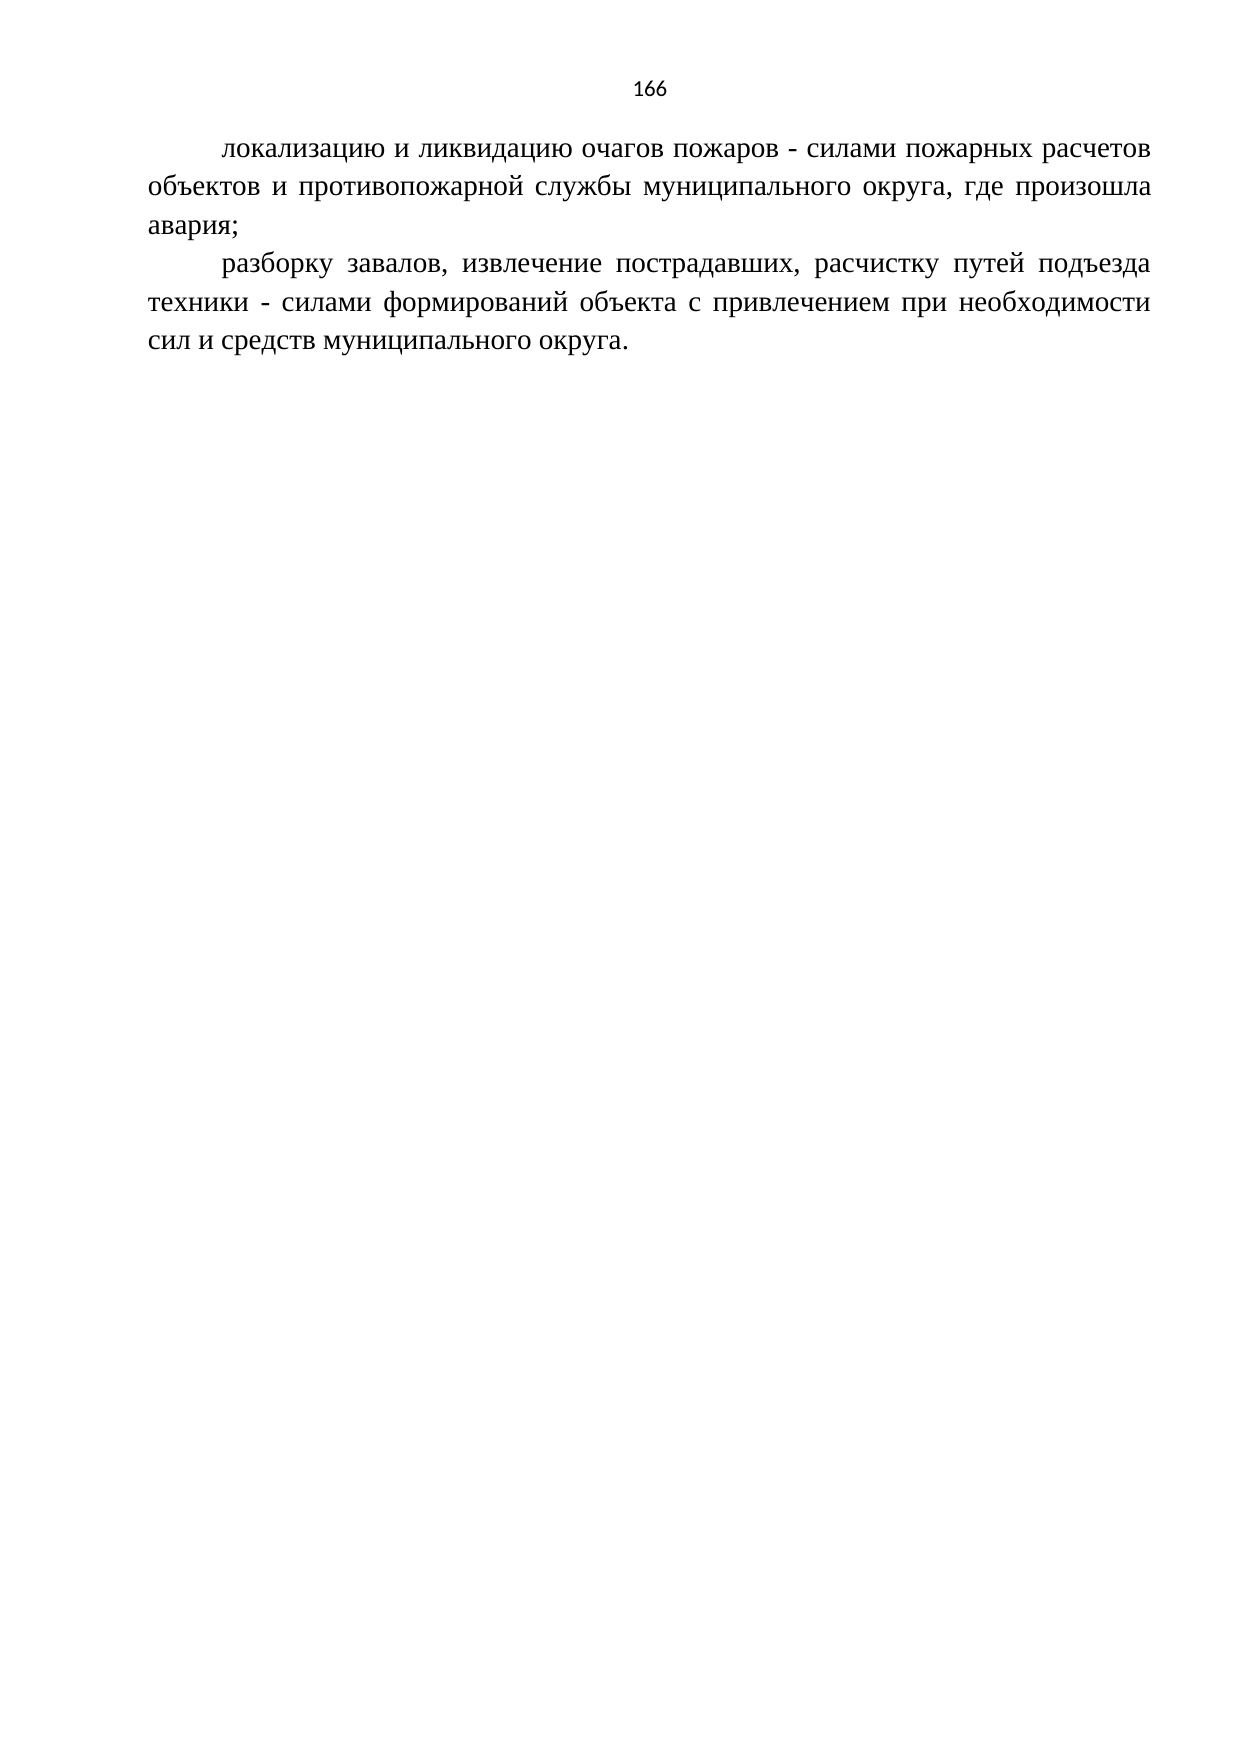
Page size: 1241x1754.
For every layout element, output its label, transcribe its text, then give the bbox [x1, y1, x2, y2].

text локализацию и ликвидацию очагов пожаров - силами пожарных расчетов объектов и противопожарной службы муниципального округа, где произошла авария; [148, 130, 1152, 240]
text разборку завалов, извлечение пострадавших, расчистку путей подъезда техники - силами формирований объекта с привлечением при необходимости сил и средств муниципального округа. [148, 245, 1152, 356]
